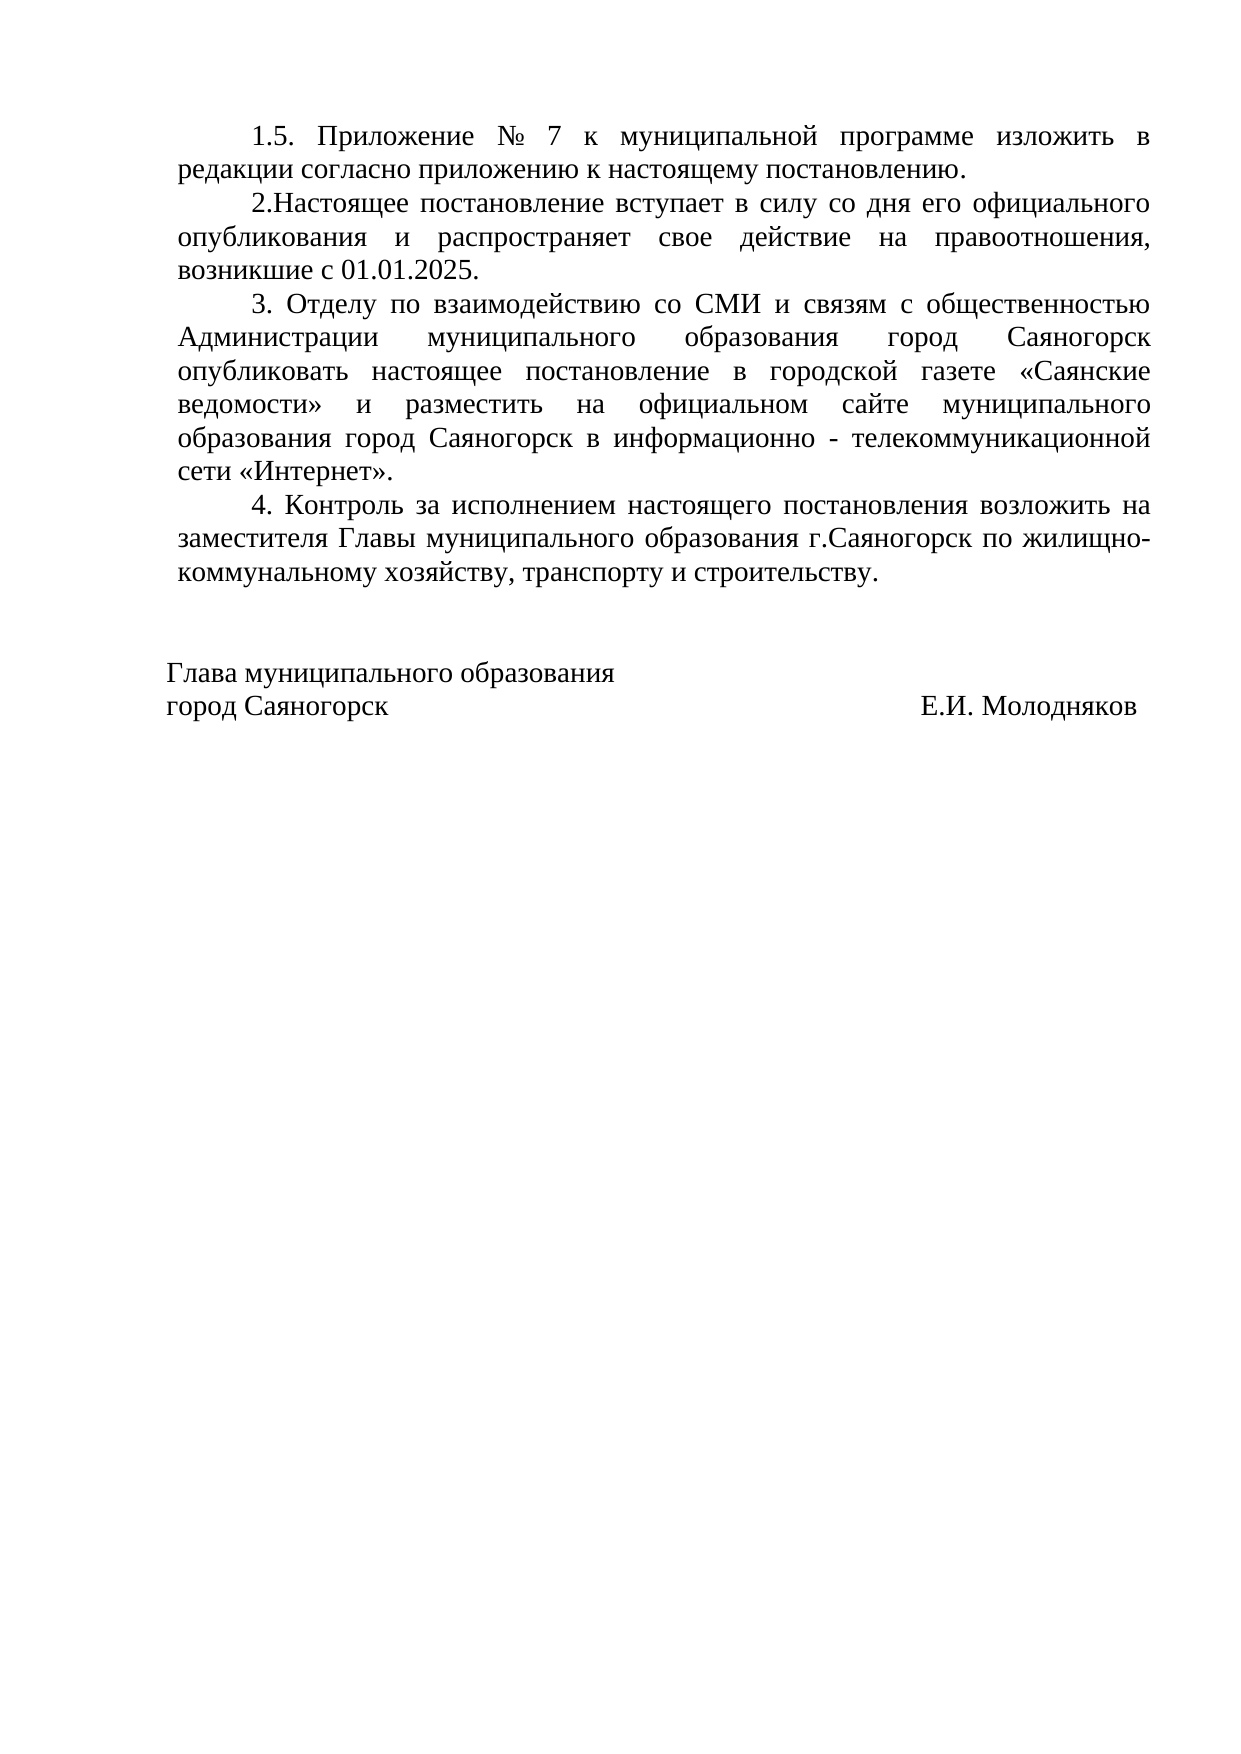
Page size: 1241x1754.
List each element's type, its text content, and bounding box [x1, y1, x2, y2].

text Глава муниципального образования [166, 655, 1152, 688]
text 1.5. Приложение № 7 к муниципальной программе изложить в редакции согласно приложению к настоящему постановлению. [177, 118, 1152, 185]
list 4. Контроль за исполнением настоящего постановления возложить на заместителя Главы муниципального образования г.Саяногорск по жилищно-коммунальному хозяйству, транспорту и строительству. [177, 487, 1152, 588]
text город Саяногорск Е.И. Молодняков [166, 688, 1152, 722]
list 3. Отделу по взаимодействию со СМИ и связям с общественностью Администрации муниципального образования город Саяногорск опубликовать настоящее постановление в городской газете «Саянские ведомости» и разместить на официальном сайте муниципального образования город Саяногорск в информационно - телекоммуникационной сети «Интернет». [177, 286, 1152, 487]
text 2.Настоящее постановление вступает в силу со дня его официального опубликования и распространяет свое действие на правоотношения, возникшие с 01.01.2025. [177, 185, 1152, 286]
